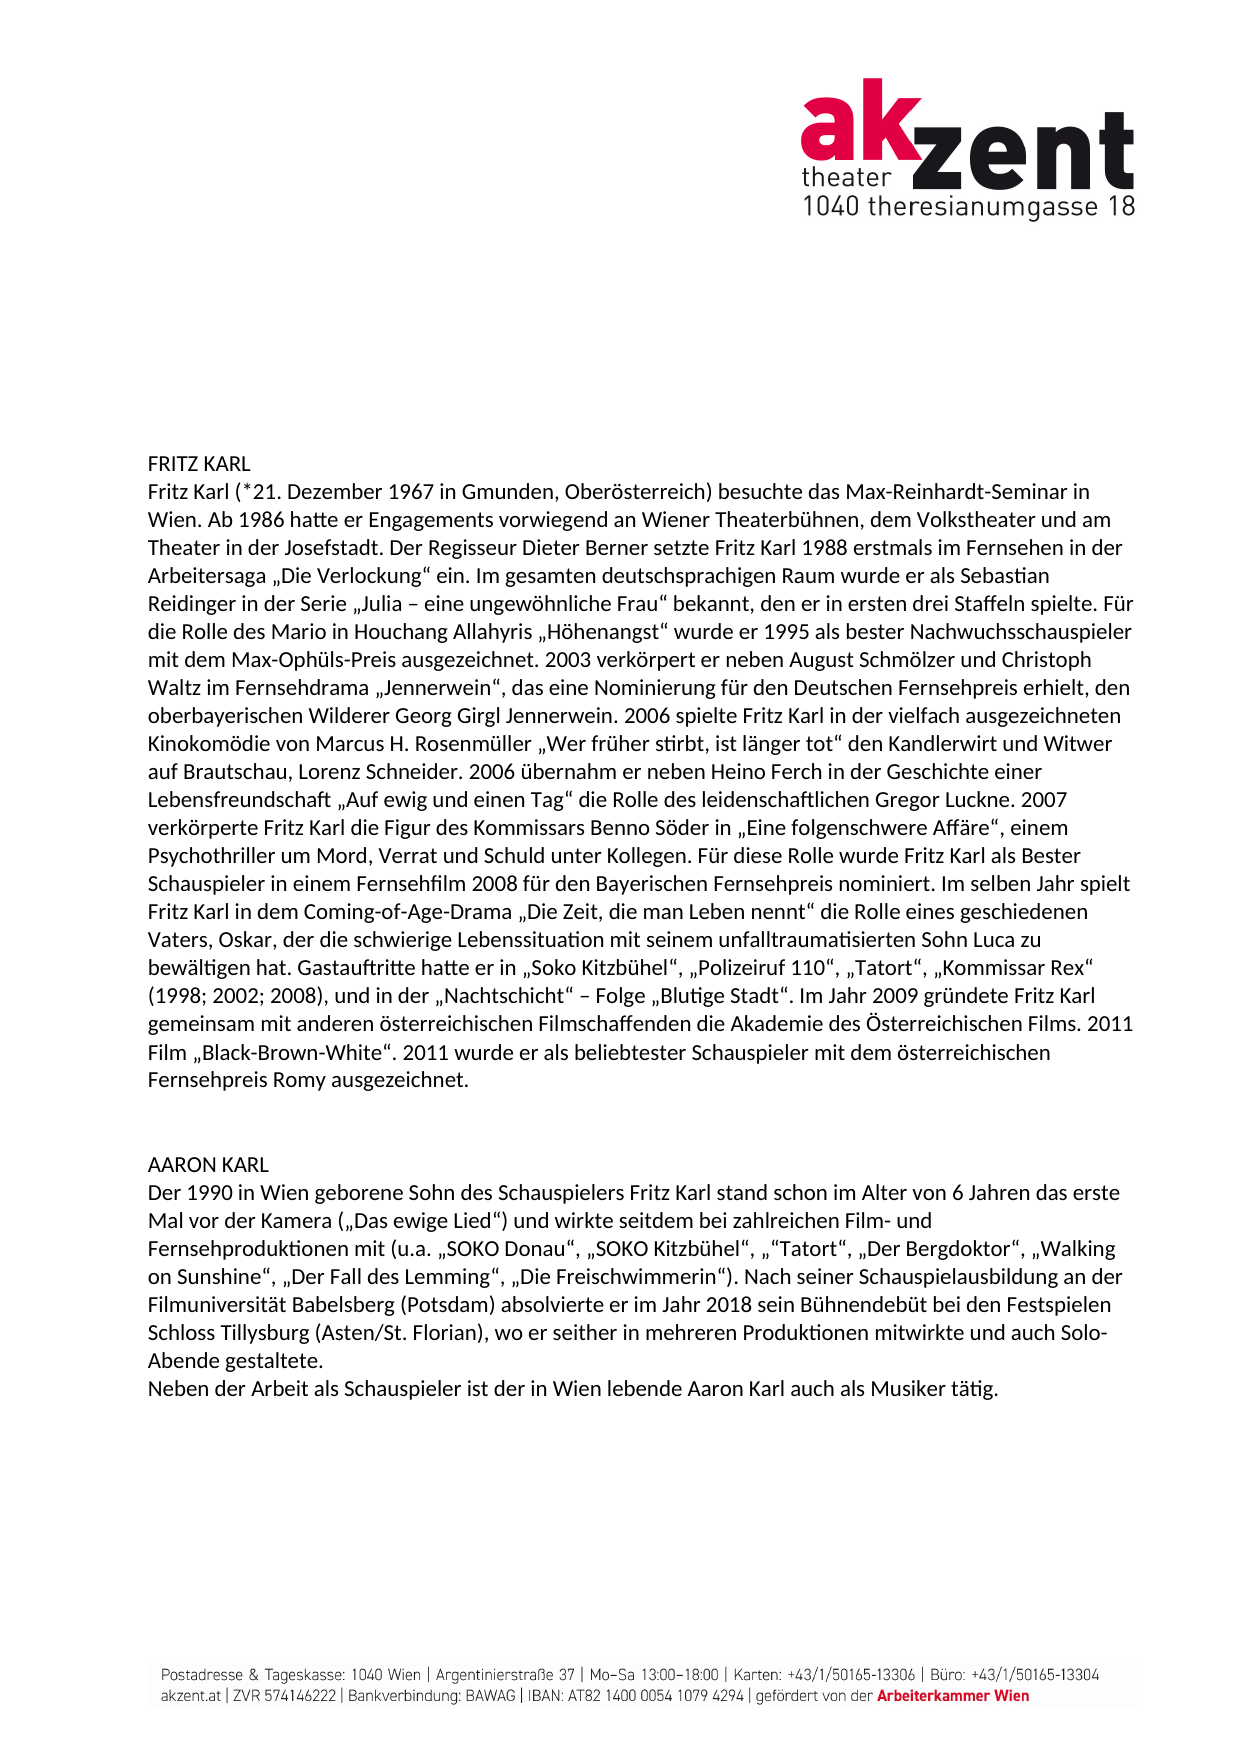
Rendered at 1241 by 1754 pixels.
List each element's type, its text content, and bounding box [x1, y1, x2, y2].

text Der 1990 in Wien geborene Sohn des Schauspielers Fritz Karl stand schon im Alter von 6 Jahren das erste Mal vor der Kamera („Das ewige Lied“) und wirkte seitdem bei zahlreichen Film- und Fernsehproduktionen mit (u.a. „SOKO Donau“, „SOKO Kitzbühel“, „“Tatort“, „Der Bergdoktor“, „Walking on Sunshine“, „Der Fall des Lemming“, „Die Freischwimmerin“). Nach seiner Schauspielausbildung an der Filmuniversität Babelsberg (Potsdam) absolvierte er im Jahr 2018 sein Bühnendebüt bei den Festspielen Schloss Tillysburg (Asten/St. Florian), wo er seither in mehreren Produktionen mitwirkte und auch Solo-Abende gestaltete. [148, 1178, 1137, 1374]
picture [147, 1662, 1138, 1709]
text Fritz Karl (*21. Dezember 1967 in Gmunden, Oberösterreich) besuchte das Max-Reinhardt-Seminar in Wien. Ab 1986 hatte er Engagements vorwiegend an Wiener Theaterbühnen, dem Volkstheater und am Theater in der Josefstadt. Der Regisseur Dieter Berner setzte Fritz Karl 1988 erstmals im Fernsehen in der Arbeitersaga „Die Verlockung“ ein. Im gesamten deutschsprachigen Raum wurde er als Sebastian Reidinger in der Serie „Julia – eine ungewöhnliche Frau“ bekannt, den er in ersten drei Staffeln spielte. Für die Rolle des Mario in Houchang Allahyris „Höhenangst“ wurde er 1995 als bester Nachwuchsschauspieler mit dem Max-Ophüls-Preis ausgezeichnet. 2003 verkörpert er neben August Schmölzer und Christoph Waltz im Fernsehdrama „Jennerwein“, das eine Nominierung für den Deutschen Fernsehpreis erhielt, den oberbayerischen Wilderer Georg Girgl Jennerwein. 2006 spielte Fritz Karl in der vielfach ausgezeichneten Kinokomödie von Marcus H. Rosenmüller „Wer früher stirbt, ist länger tot“ den Kandlerwirt und Witwer auf Brautschau, Lorenz Schneider. 2006 übernahm er neben Heino Ferch in der Geschichte einer Lebensfreundschaft „Auf ewig und einen Tag“ die Rolle des leidenschaftlichen Gregor Luckne. 2007 verkörperte Fritz Karl die Figur des Kommissars Benno Söder in „Eine folgenschwere Affäre“, einem Psychothriller um Mord, Verrat und Schuld unter Kollegen. Für diese Rolle wurde Fritz Karl als Bester Schauspieler in einem Fernsehfilm 2008 für den Bayerischen Fernsehpreis nominiert. Im selben Jahr spielt Fritz Karl in dem Coming-of-Age-Drama „Die Zeit, die man Leben nennt“ die Rolle eines geschiedenen Vaters, Oskar, der die schwierige Lebenssituation mit seinem unfalltraumatisierten Sohn Luca zu bewältigen hat. Gastauftritte hatte er in „Soko Kitzbühel“, „Polizeiruf 110“, „Tatort“, „Kommissar Rex“ (1998; 2002; 2008), und in der „Nachtschicht“ – Folge „Blutige Stadt“. Im Jahr 2009 gründete Fritz Karl gemeinsam mit anderen österreichischen Filmschaffenden die Akademie des Österreichischen Films. 2011 Film „Black-Brown-White“. 2011 wurde er als beliebtester Schauspieler mit dem österreichischen Fernsehpreis Romy ausgezeichnet. [148, 477, 1137, 1094]
text FRITZ KARL [148, 449, 1137, 477]
picture [796, 73, 1138, 225]
text Neben der Arbeit als Schauspieler ist der in Wien lebende Aaron Karl auch als Musiker tätig. [148, 1374, 1137, 1402]
text AARON KARL [148, 1150, 1137, 1178]
